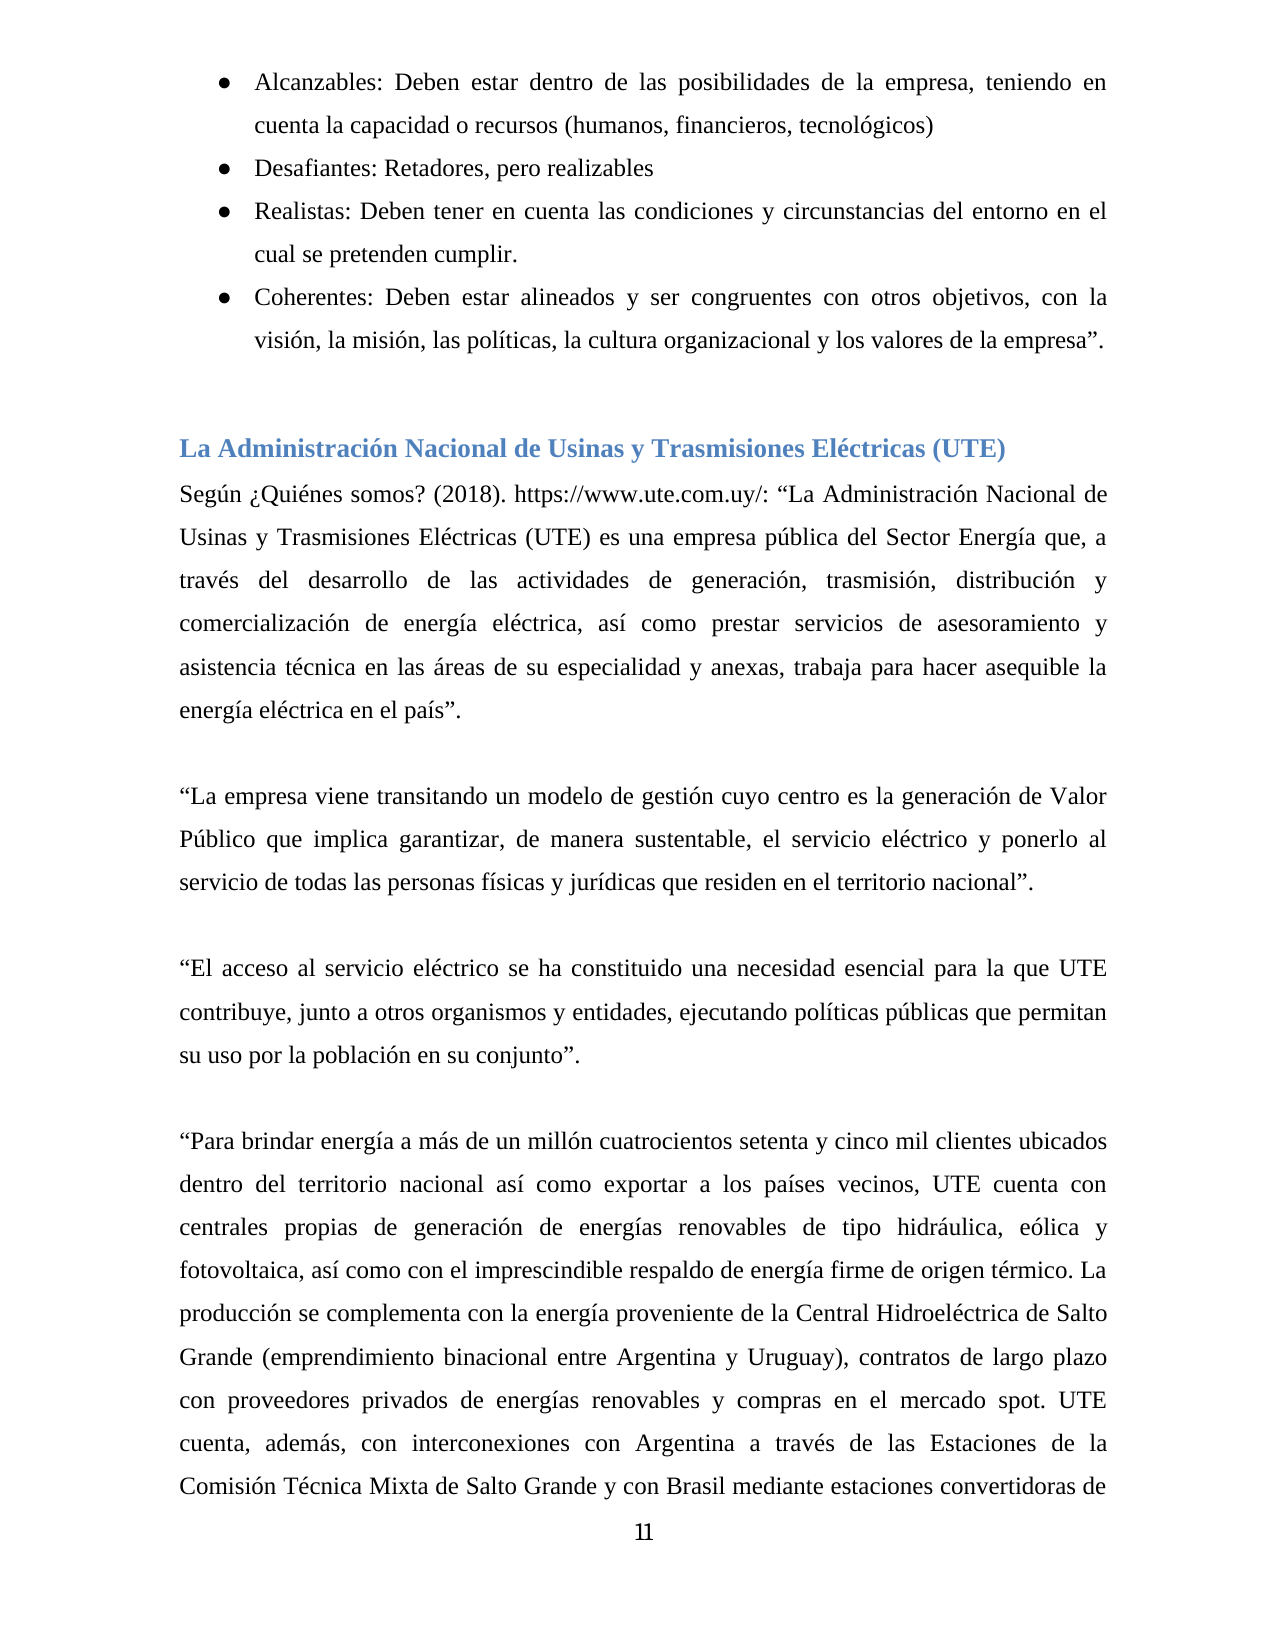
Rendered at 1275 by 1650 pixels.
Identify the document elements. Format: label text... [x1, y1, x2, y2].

list Alcanzables: Deben estar dentro de las posibilidades de la empresa, teniendo en cuenta la capacidad o recursos (humanos, financieros, tecnológicos) [217, 67, 1108, 138]
text “El acceso al servicio eléctrico se ha constituido una necesidad esencial para la que UTE contribuye, junto a otros organismos y entidades, ejecutando políticas públicas que permitan su uso por la población en su conjunto”. [179, 953, 1108, 1068]
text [179, 1126, 1108, 1500]
text Según ¿Quiénes somos? (2018). https://www.ute.com.uy/: “La Administración Nacional de Usinas y Trasmisiones Eléctricas (UTE) es una empresa pública del Sector Energía que, a través del desarrollo de las actividades de generación, trasmisión, distribución y comercialización de energía eléctrica, así como prestar servicios de asesoramiento y asistencia técnica en las áreas de su especialidad y anexas, trabaja para hacer asequible la energía eléctrica en el país”. [179, 479, 1108, 723]
list Coherentes: Deben estar alineados y ser congruentes con otros objetivos, con la visión, la misión, las políticas, la cultura organizacional y los valores de la empresa”. [217, 282, 1108, 354]
list Desafiantes: Retadores, pero realizables [217, 153, 1108, 182]
list Realistas: Deben tener en cuenta las condiciones y circunstancias del entorno en el cual se pretenden cumplir. [217, 196, 1108, 268]
subtitle La Administración Nacional de Usinas y Trasmisiones Eléctricas (UTE) [179, 432, 1108, 464]
text “La empresa viene transitando un modelo de gestión cuyo centro es la generación de Valor Público que implica garantizar, de manera sustentable, el servicio eléctrico y ponerlo al servicio de todas las personas físicas y jurídicas que residen en el territorio nacional”. [179, 781, 1108, 896]
